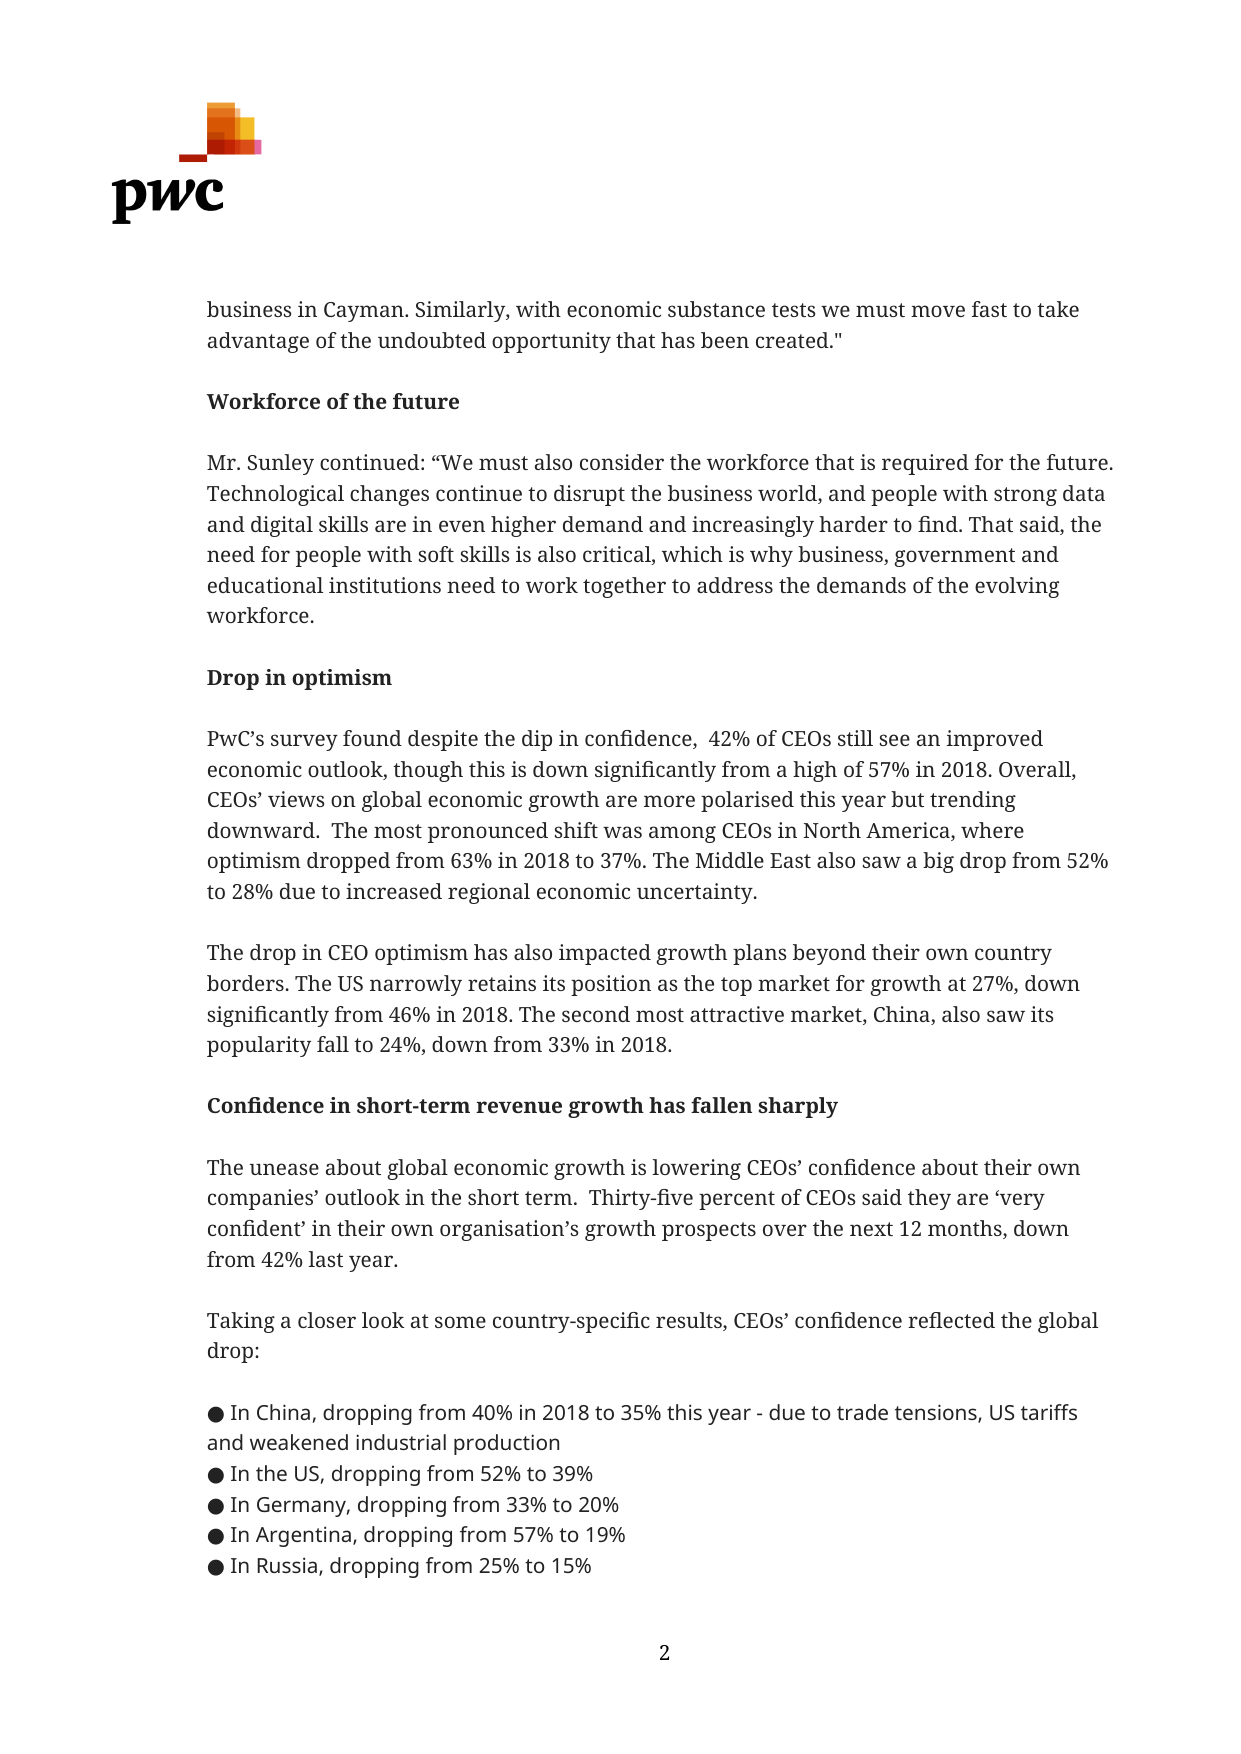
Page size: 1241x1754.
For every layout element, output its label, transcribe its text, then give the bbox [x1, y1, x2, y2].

text The unease about global economic growth is lowering CEOs’ confidence about their own companies’ outlook in the short term. Thirty-five percent of CEOs said they are ‘very confident’ in their own organisation’s growth prospects over the next 12 months, down from 42% last year. [207, 1153, 1122, 1273]
text ● In the US, dropping from 52% to 39% [207, 1459, 1122, 1487]
text Taking a closer look at some country-specific results, CEOs’ confidence reflected the global drop: [207, 1306, 1122, 1365]
text ● In Russia, dropping from 25% to 15% [207, 1551, 1122, 1579]
text ● In Germany, dropping from 33% to 20% [207, 1490, 1122, 1518]
text Confidence in short-term revenue growth has fallen sharply [207, 1092, 1122, 1120]
picture [70, 59, 303, 268]
text ● In Argentina, dropping from 57% to 19% [207, 1520, 1122, 1549]
text Drop in optimism [207, 663, 1122, 691]
text ● In China, dropping from 40% in 2018 to 35% this year - due to trade tensions, US tariffs and weakened industrial production [207, 1398, 1122, 1457]
text Mr. Sunley continued: “We must also consider the workforce that is required for the future. Technological changes continue to disrupt the business world, and people with strong data and digital skills are in even higher demand and increasingly harder to find. That said, the need for people with soft skills is also critical, which is why business, government and educational institutions need to work together to address the demands of the evolving workforce. [207, 448, 1122, 630]
text The drop in CEO optimism has also impacted growth plans beyond their own country borders. The US narrowly retains its position as the top market for growth at 27%, down significantly from 46% in 2018. The second most attractive market, China, also saw its popularity fall to 24%, down from 33% in 2018. [207, 938, 1122, 1059]
text PwC’s survey found despite the dip in confidence, 42% of CEOs still see an improved economic outlook, though this is down significantly from a high of 57% in 2018. Overall, CEOs’ views on global economic growth are more polarised this year but trending downward. The most pronounced shift was among CEOs in North America, where optimism dropped from 63% in 2018 to 37%. The Middle East also saw a big drop from 52% to 28% due to increased regional economic uncertainty. [207, 724, 1122, 906]
text Workforce of the future [207, 387, 1122, 416]
